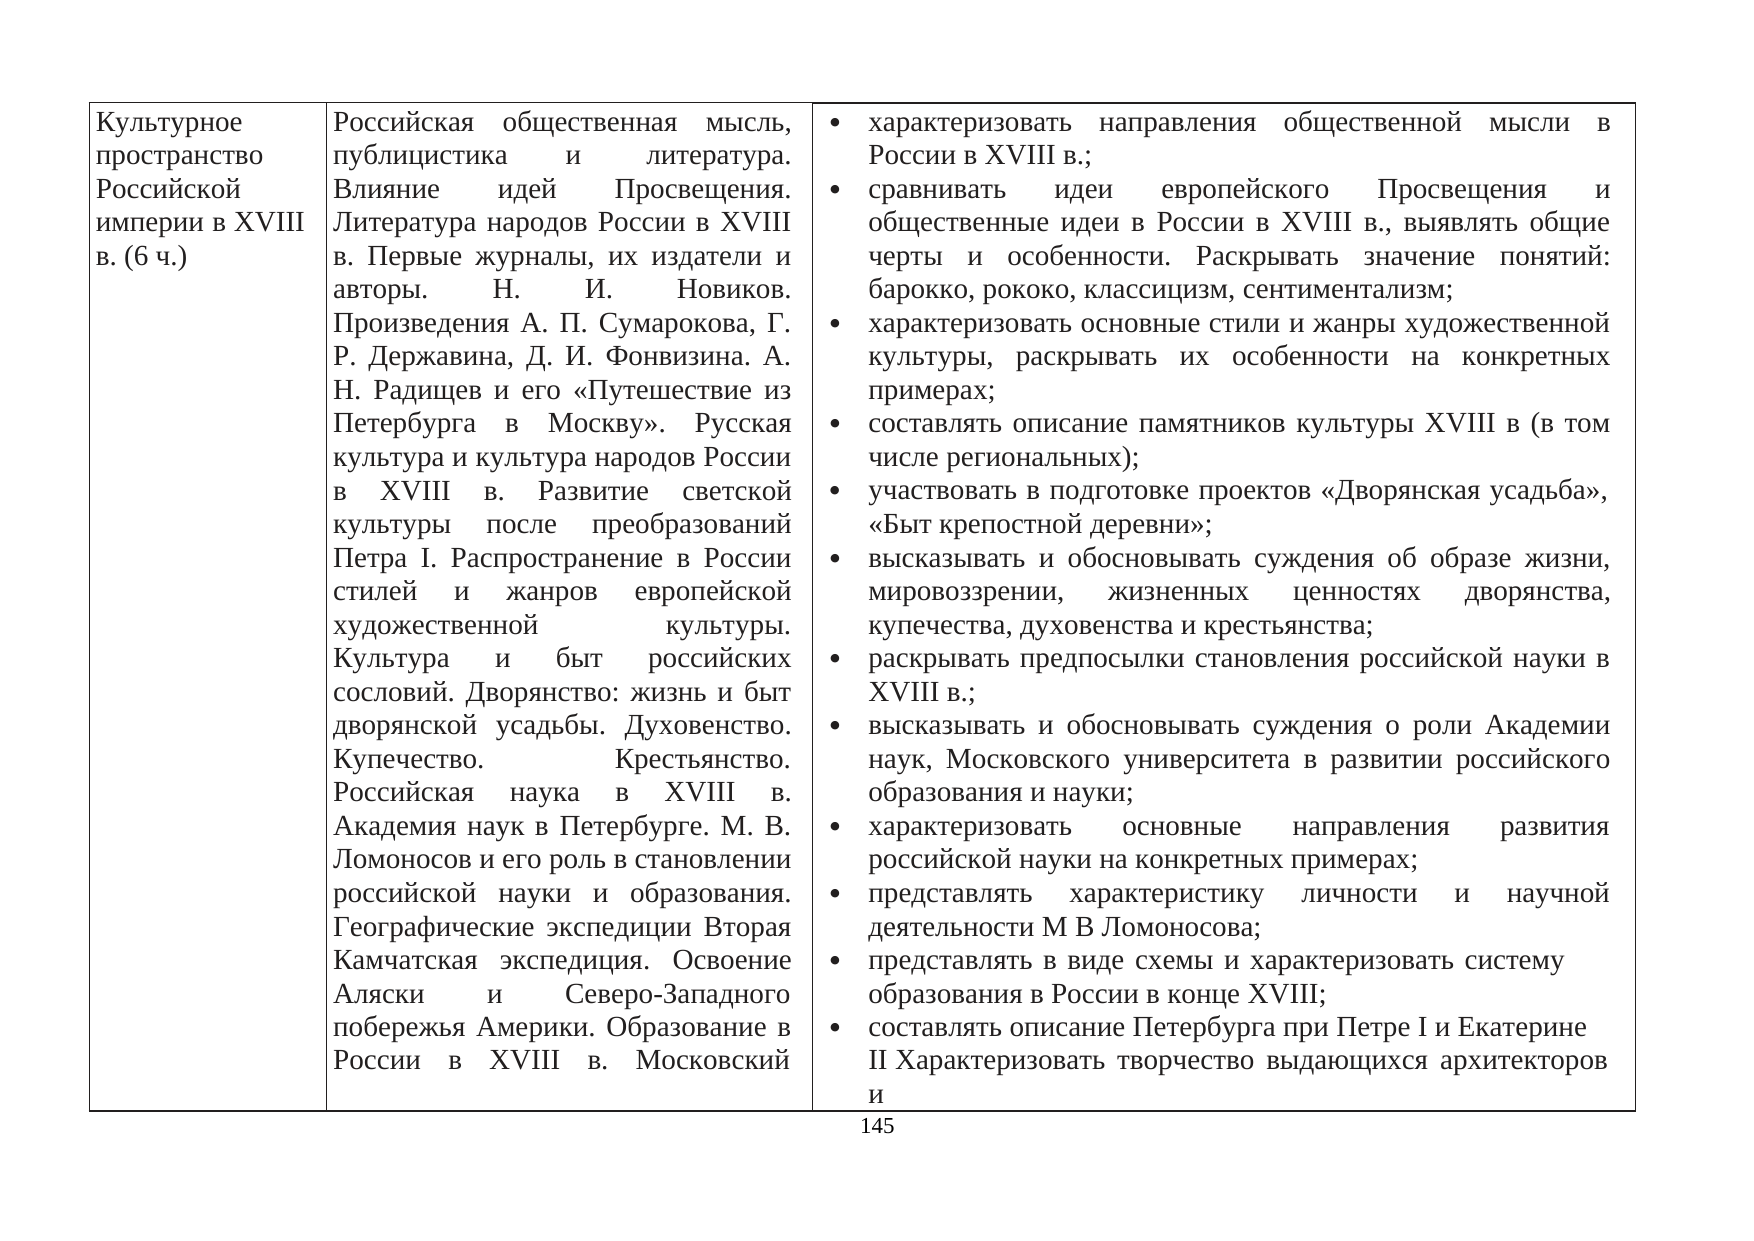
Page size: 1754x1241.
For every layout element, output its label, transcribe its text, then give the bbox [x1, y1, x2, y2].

table_header Российская общественная мысль, публицистика и литература. Влияние идей Просвещения. Литература народов России в XVIII в. Первые журналы, их издатели и авторы. Н. И. Новиков. Произведения А. П. Сумарокова, Г. Р. Державина, Д. И. Фонвизина. А. Н. Радищев и его «Путешествие из Петербурга в Москву». Русская культура и культура народов России в XVIII в. Развитие светской культуры после преобразований Петра I. Распространение в России стилей и жанров европейской художественной культуры. Культура и быт российских сословий. Дворянство: жизнь и быт дворянской усадьбы. Духовенство. Купечество. Крестьянство. Российская наука в XVIII в. Академия наук в Петербурге. М. В. Ломоносов и его роль в становлении российской науки и образования. Географические экспедиции Вторая Камчатская экспедиция. Освоение Аляски и Северо-Западного побережья Америки. Образование в России в XVIII в. Московский [327, 103, 812, 1110]
table_header характеризовать направления общественной мысли в России в XVIII в.; сравнивать идеи европейского Просвещения и общественные идеи в России в XVIII в., выявлять общие черты и особенности. Раскрывать значение понятий: барокко, рококо, классицизм, сентиментализм; характеризовать основные стили и жанры художественной культуры, раскрывать их особенности на конкретных примерах; составлять описание памятников культуры XVIII в (в том числе региональных); участвовать в подготовке проектов «Дворянская усадьба», «Быт крепостной деревни»; высказывать и обосновывать суждения об образе жизни, мировоззрении, жизненных ценностях дворянства, купечества, духовенства и крестьянства; раскрывать предпосылки становления российской науки в XVIII в.; высказывать и обосновывать суждения о роли Академии наук, Московского университета в развитии российского образования и науки; характеризовать основные направления развития российской науки на конкретных примерах; представлять характеристику личности и научной деятельности М В Ломоносова; представлять в виде схемы и характеризовать систему образования в России в конце XVIII; составлять описание Петербурга при Петре I и Екатерине II Характеризовать творчество выдающихся архитекторов и [813, 104, 1635, 1110]
table_header Культурное пространство Российской империи в XVIII в. (6 ч.) [90, 103, 326, 1110]
